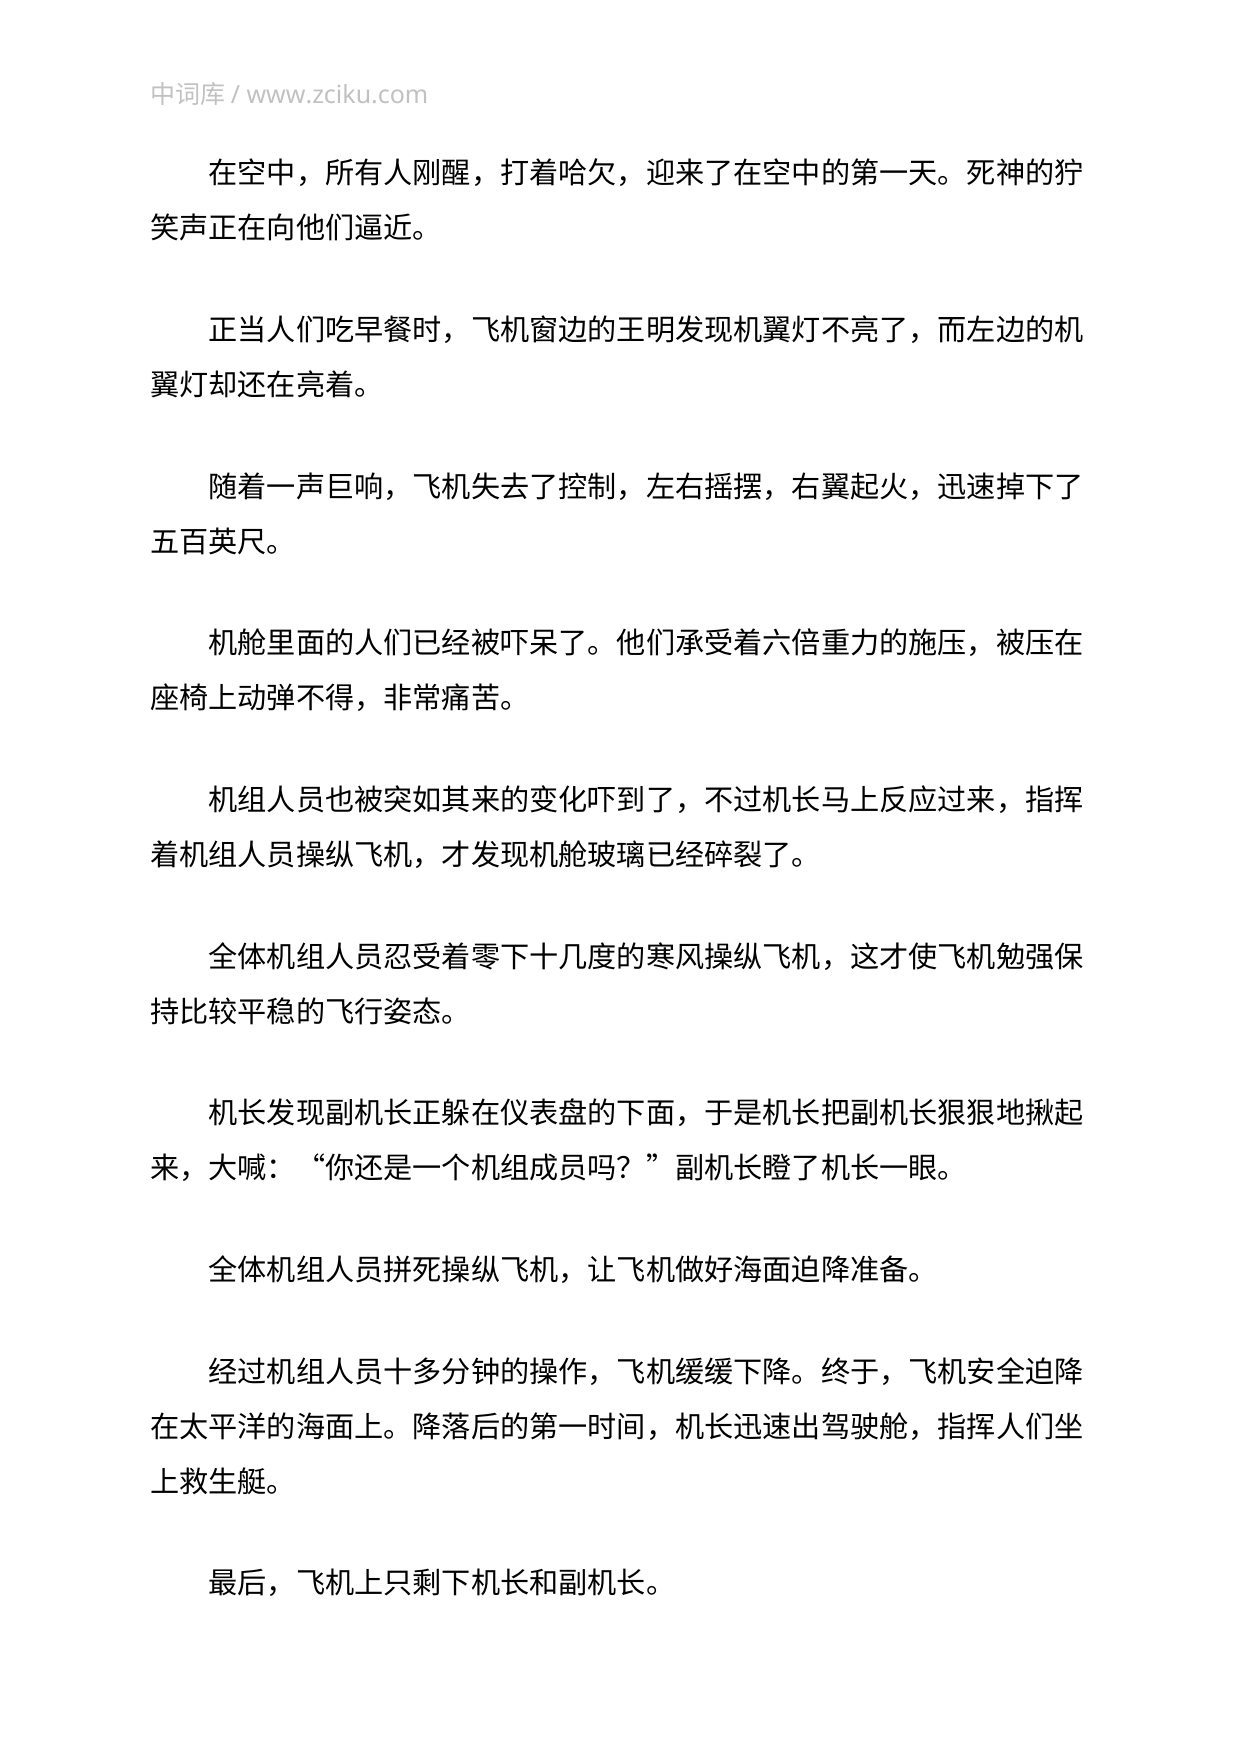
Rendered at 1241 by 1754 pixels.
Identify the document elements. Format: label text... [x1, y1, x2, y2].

text 机组人员也被突如其来的变化吓到了，不过机长马上反应过来，指挥着机组人员操纵飞机，才发现机舱玻璃已经碎裂了。 [150, 777, 1090, 874]
text 最后，飞机上只剩下机长和副机长。 [150, 1560, 1090, 1602]
text 随着一声巨响，飞机失去了控制，左右摇摆，右翼起火，迅速掉下了五百英尺。 [150, 463, 1090, 561]
text 机舱里面的人们已经被吓呆了。他们承受着六倍重力的施压，被压在座椅上动弹不得，非常痛苦。 [150, 620, 1090, 717]
text 经过机组人员十多分钟的操作，飞机缓缓下降。终于，飞机安全迫降在太平洋的海面上。降落后的第一时间，机长迅速出驾驶舱，指挥人们坐上救生艇。 [150, 1348, 1090, 1501]
text 正当人们吃早餐时，飞机窗边的王明发现机翼灯不亮了，而左边的机翼灯却还在亮着。 [150, 307, 1090, 404]
text 机长发现副机长正躲在仪表盘的下面，于是机长把副机长狠狠地揪起来，大喊：“你还是一个机组成员吗？”副机长瞪了机长一眼。 [150, 1090, 1090, 1187]
text 全体机组人员忍受着零下十几度的寒风操纵飞机，这才使飞机勉强保持比较平稳的飞行姿态。 [150, 933, 1090, 1031]
text 在空中，所有人刚醒，打着哈欠，迎来了在空中的第一天。死神的狞笑声正在向他们逼近。 [150, 150, 1090, 247]
text 全体机组人员拼死操纵飞机，让飞机做好海面迫降准备。 [150, 1247, 1090, 1289]
